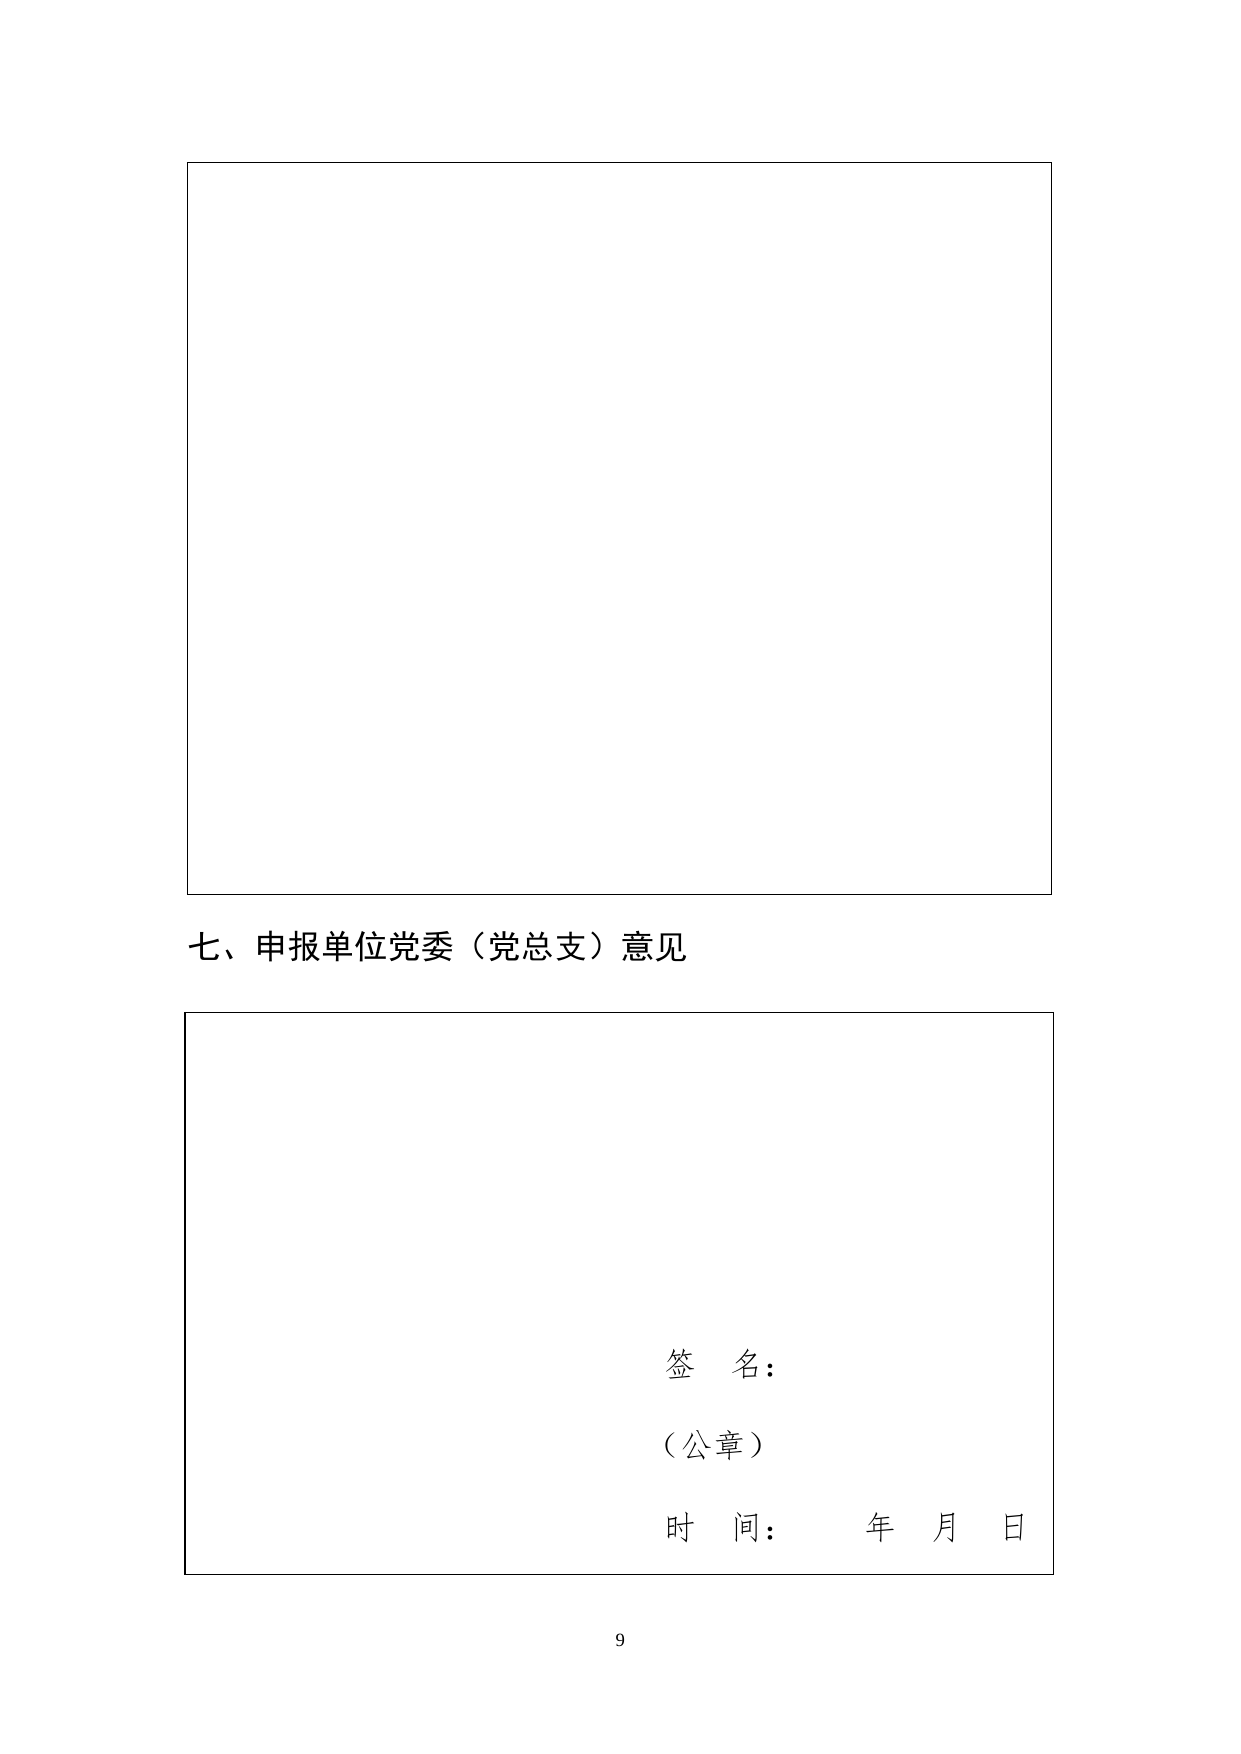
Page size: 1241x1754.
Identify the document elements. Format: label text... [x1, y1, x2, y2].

text 七、申报单位党委（党总支）意见 [187, 912, 1053, 977]
table_header 签 名： （公章） 时 间： 年 月 日 [186, 1013, 1053, 1573]
table_header [188, 163, 1051, 894]
